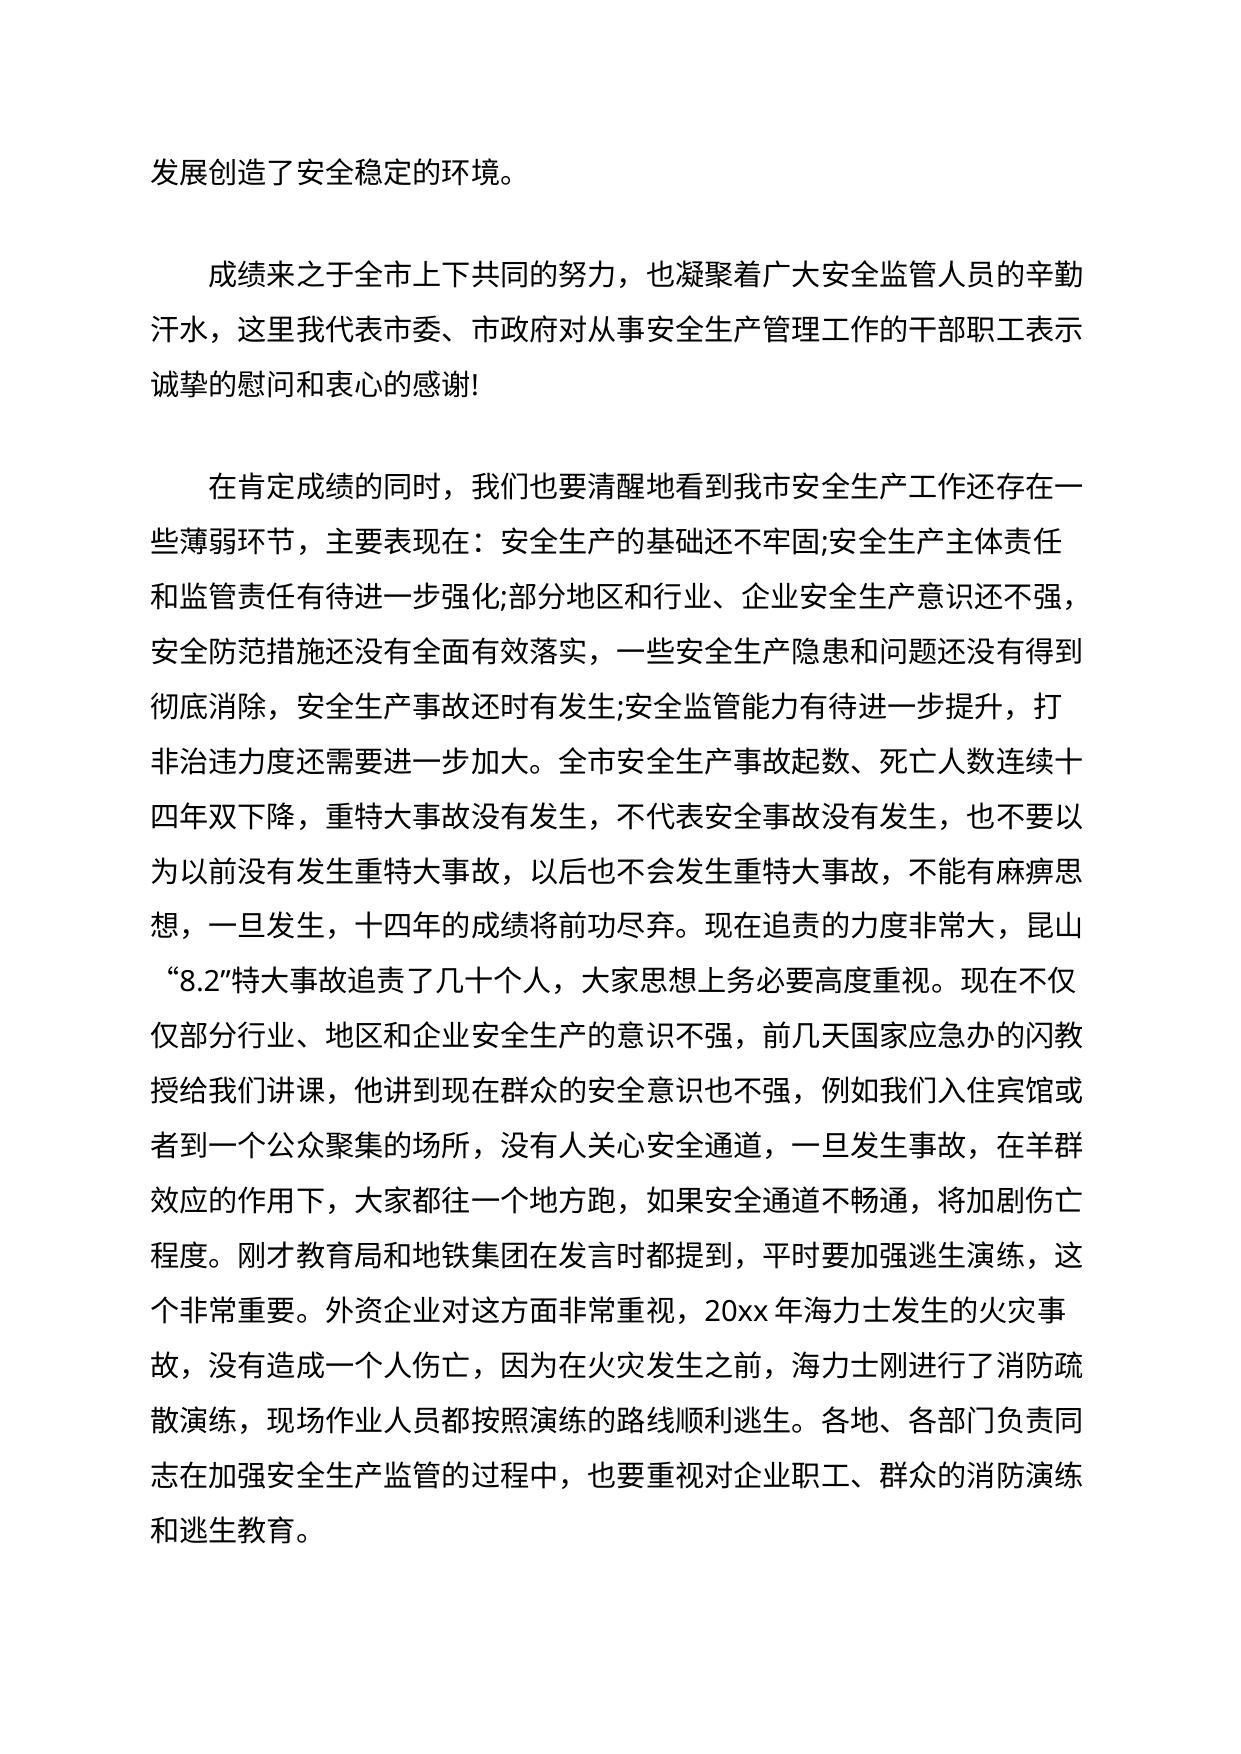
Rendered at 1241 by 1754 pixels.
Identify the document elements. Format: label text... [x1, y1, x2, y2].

text 成绩来之于全市上下共同的努力，也凝聚着广大安全监管人员的辛勤汗水，这里我代表市委、市政府对从事安全生产管理工作的干部职工表示诚挚的慰问和衷心的感谢! [150, 252, 1090, 404]
text 在肯定成绩的同时，我们也要清醒地看到我市安全生产工作还存在一些薄弱环节，主要表现在：安全生产的基础还不牢固;安全生产主体责任和监管责任有待进一步强化;部分地区和行业、企业安全生产意识还不强，安全防范措施还没有全面有效落实，一些安全生产隐患和问题还没有得到彻底消除，安全生产事故还时有发生;安全监管能力有待进一步提升，打非治违力度还需要进一步加大。全市安全生产事故起数、死亡人数连续十四年双下降，重特大事故没有发生，不代表安全事故没有发生，也不要以为以前没有发生重特大事故，以后也不会发生重特大事故，不能有麻痹思想，一旦发生，十四年的成绩将前功尽弃。现在追责的力度非常大，昆山“8.2”特大事故追责了几十个人，大家思想上务必要高度重视。现在不仅仅部分行业、地区和企业安全生产的意识不强，前几天国家应急办的闪教授给我们讲课，他讲到现在群众的安全意识也不强，例如我们入住宾馆或者到一个公众聚集的场所，没有人关心安全通道，一旦发生事故，在羊群效应的作用下，大家都往一个地方跑，如果安全通道不畅通，将加剧伤亡程度。刚才教育局和地铁集团在发言时都提到，平时要加强逃生演练，这个非常重要。外资企业对这方面非常重视，20xx年海力士发生的火灾事故，没有造成一个人伤亡，因为在火灾发生之前，海力士刚进行了消防疏散演练，现场作业人员都按照演练的路线顺利逃生。各地、各部门负责同志在加强安全生产监管的过程中，也要重视对企业职工、群众的消防演练和逃生教育。 [150, 463, 1090, 1549]
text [150, 150, 1090, 192]
